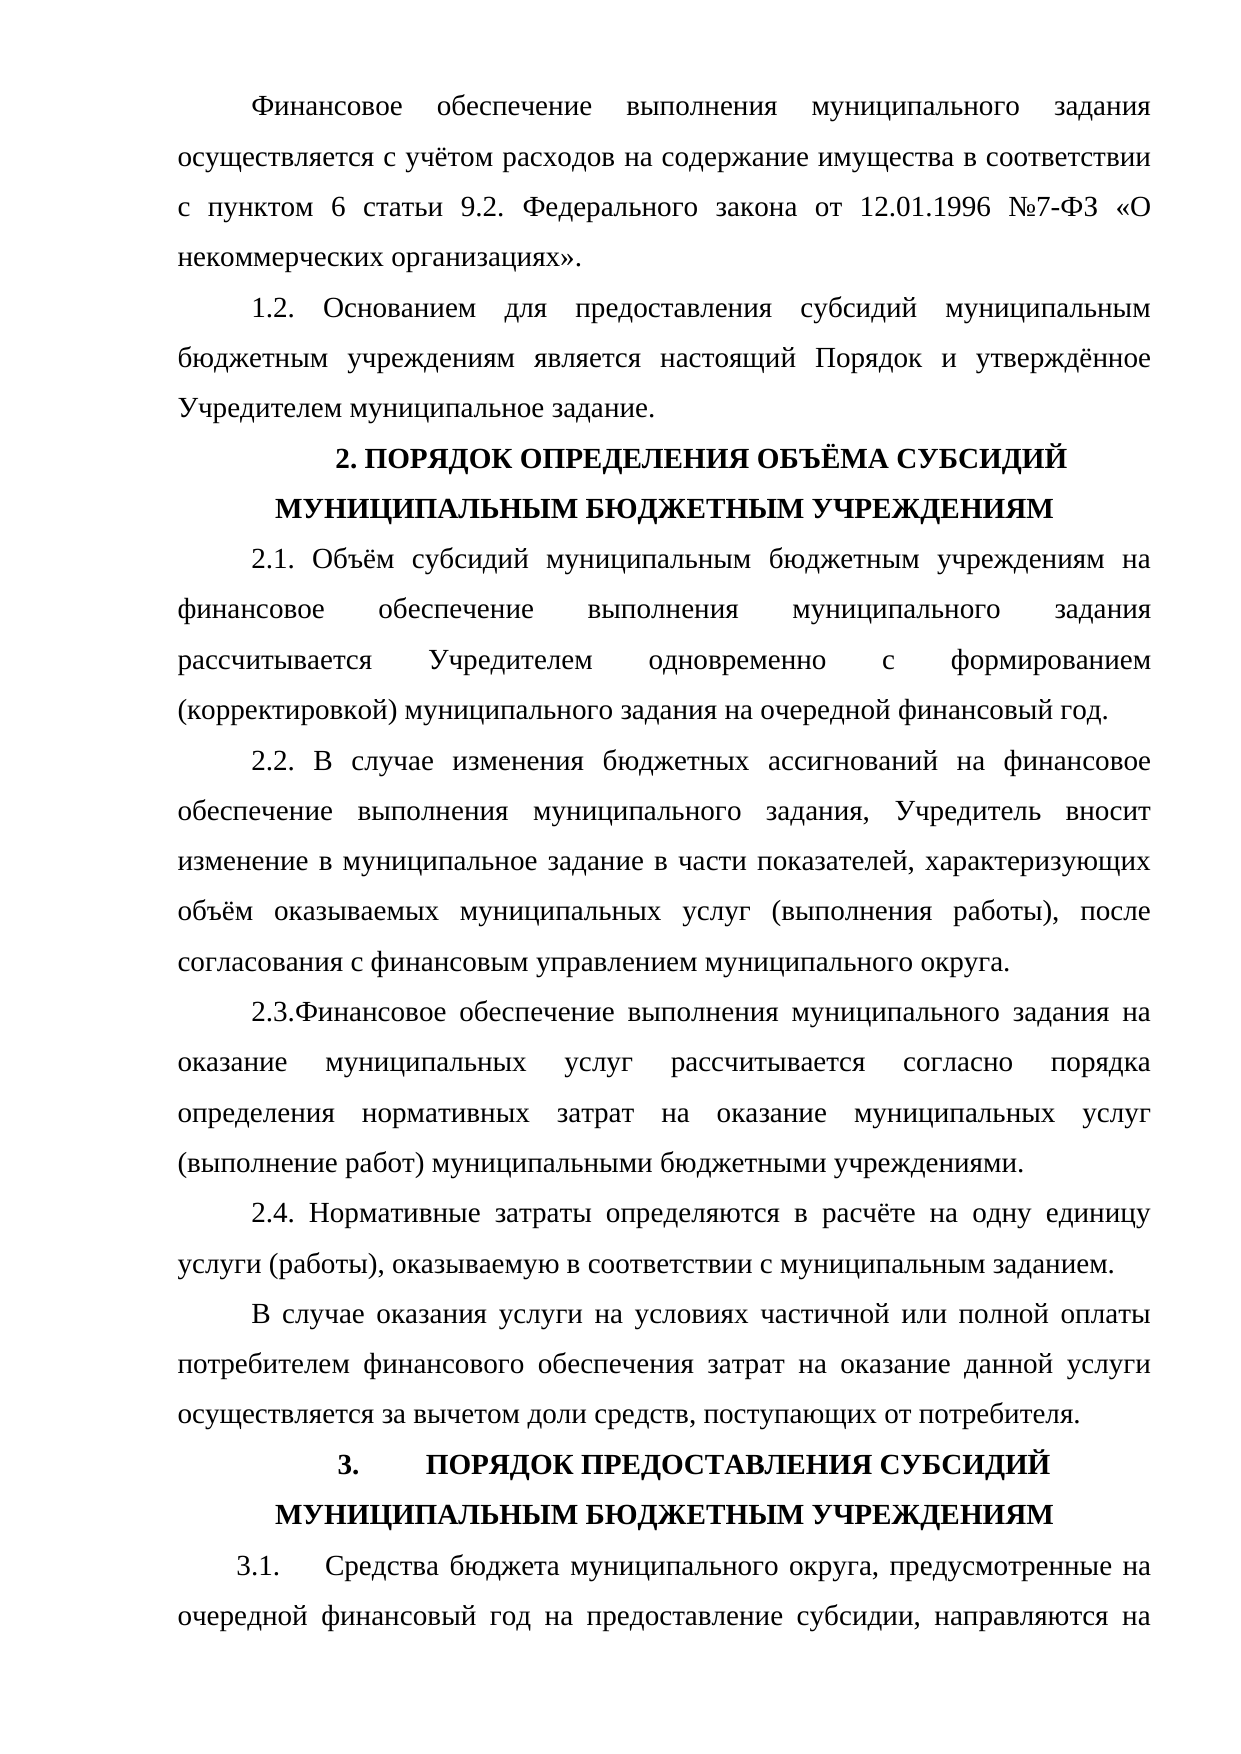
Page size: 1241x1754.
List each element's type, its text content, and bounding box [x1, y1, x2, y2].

list ПОРЯДОК ПРЕДОСТАВЛЕНИЯ СУБСИДИЙ МУНИЦИПАЛЬНЫМ БЮДЖЕТНЫМ УЧРЕЖДЕНИЯМ [177, 1447, 1152, 1531]
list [177, 1548, 1152, 1631]
text 2.2. В случае изменения бюджетных ассигнований на финансовое обеспечение выполнения муниципального задания, Учредитель вносит изменение в муниципальное задание в части показателей, характеризующих объём оказываемых муниципальных услуг (выполнения работы), после согласования с финансовым управлением муниципального округа. [177, 743, 1152, 977]
text 1.2. Основанием для предоставления субсидий муниципальным бюджетным учреждениям является настоящий Порядок и утверждённое Учредителем муниципальное задание. [177, 290, 1152, 424]
text В случае оказания услуги на условиях частичной или полной оплаты потребителем финансового обеспечения затрат на оказание данной услуги осуществляется за вычетом доли средств, поступающих от потребителя. [177, 1296, 1152, 1430]
text 2.1. Объём субсидий муниципальным бюджетным учреждениям на финансовое обеспечение выполнения муниципального задания рассчитывается Учредителем одновременно с формированием (корректировкой) муниципального задания на очередной финансовый год. [177, 541, 1152, 726]
text 2.3.Финансовое обеспечение выполнения муниципального задания на оказание муниципальных услуг рассчитывается согласно порядка определения нормативных затрат на оказание муниципальных услуг (выполнение работ) муниципальными бюджетными учреждениями. [177, 994, 1152, 1179]
text 2. ПОРЯДОК ОПРЕДЕЛЕНИЯ ОБЪЁМА СУБСИДИЙ МУНИЦИПАЛЬНЫМ БЮДЖЕТНЫМ УЧРЕЖДЕНИЯМ [177, 441, 1152, 524]
text 2.4. Нормативные затраты определяются в расчёте на одну единицу услуги (работы), оказываемую в соответствии с муниципальным заданием. [177, 1195, 1152, 1279]
text Финансовое обеспечение выполнения муниципального задания осуществляется с учётом расходов на содержание имущества в соответствии с пунктом 6 статьи 9.2. Федерального закона от 12.01.1996 №7-ФЗ «О некоммерческих организациях». [177, 88, 1152, 273]
